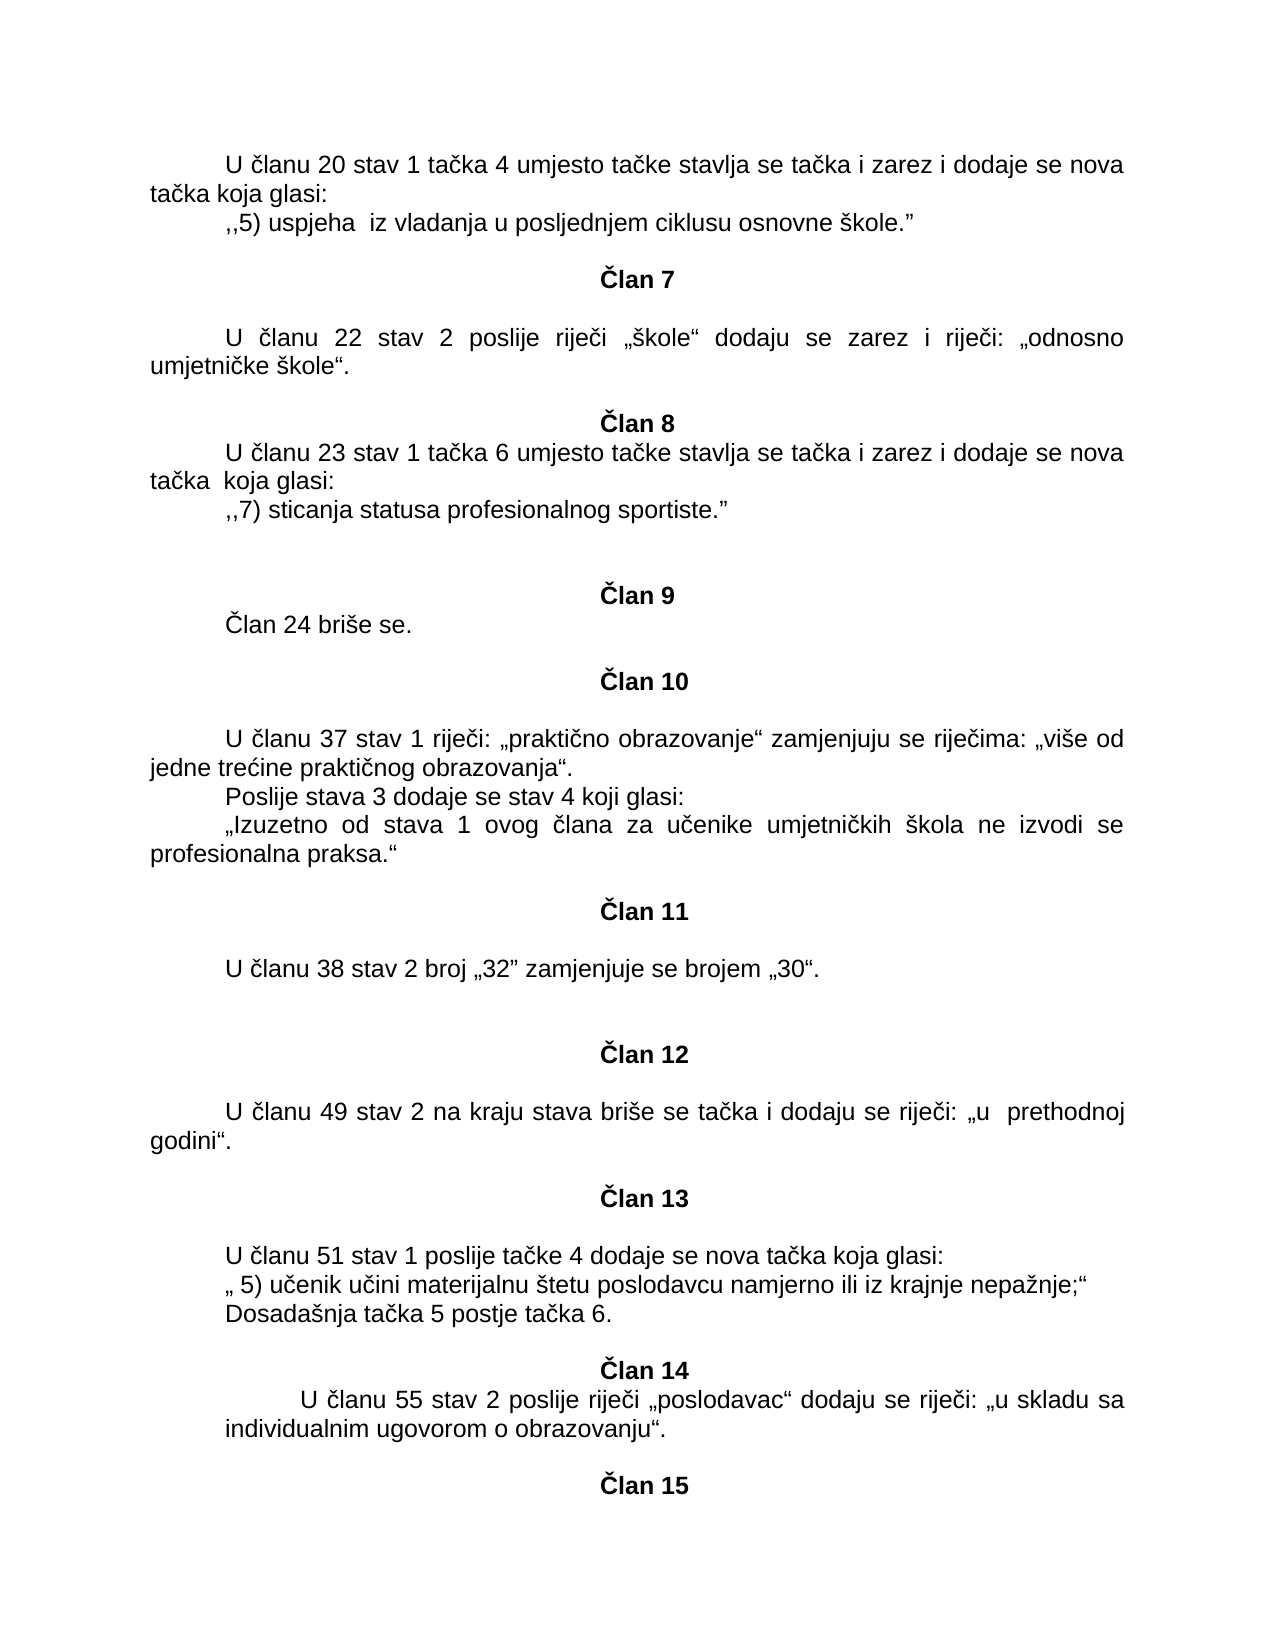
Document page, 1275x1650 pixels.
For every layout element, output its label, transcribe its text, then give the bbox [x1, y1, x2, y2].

text U članu 22 stav 2 poslije riječi „škole“ dodaju se zarez i riječi: „odnosno umjetničke škole“. [150, 322, 1125, 380]
text Član 14 [150, 1356, 1125, 1385]
text Član 13 [150, 1183, 1125, 1212]
text U članu 55 stav 2 poslije riječi „poslodavac“ dodaju se riječi: „u skladu sa individualnim ugovorom o obrazovanju“. [225, 1385, 1125, 1442]
text U članu 37 stav 1 riječi: „praktično obrazovanje“ zamjenjuju se riječima: „više od jedne trećine praktičnog obrazovanja“. [150, 724, 1125, 782]
text Član 11 [150, 897, 1125, 926]
text Dosadašnja tačka 5 postje tačka 6. [150, 1298, 1125, 1327]
text Član 24 briše se. [150, 610, 1125, 639]
text U članu 51 stav 1 poslije tačke 4 dodaje se nova tačka koja glasi: [150, 1241, 1125, 1270]
text Član 9 [150, 581, 1125, 610]
text Član 15 [225, 1471, 1125, 1500]
text U članu 23 stav 1 tačka 6 umjesto tačke stavlja se tačka i zarez i dodaje se nova tačka koja glasi: [150, 437, 1125, 495]
text Član 8 [150, 409, 1125, 437]
text Poslije stava 3 dodaje se stav 4 koji glasi: [150, 782, 1125, 811]
text Član 7 [150, 265, 1125, 294]
text Član 10 [525, 667, 1125, 696]
text ,,7) sticanja statusa profesionalnog sportiste.” [150, 495, 1125, 524]
text „ 5) učenik učini materijalnu štetu poslodavcu namjerno ili iz krajnje nepažnje;“ [150, 1270, 1125, 1298]
text U članu 49 stav 2 na kraju stava briše se tačka i dodaju se riječi: „u prethodnoj godini“. [150, 1097, 1125, 1155]
text U članu 38 stav 2 broj „32” zamjenjuje se brojem „30“. [150, 954, 1125, 983]
text Član 12 [150, 1040, 1125, 1068]
text „Izuzetno od stava 1 ovog člana za učenike umjetničkih škola ne izvodi se profesionalna praksa.“ [150, 811, 1125, 868]
text ,,5) uspjeha iz vladanja u posljednjem ciklusu osnovne škole.” [150, 207, 1125, 236]
text U članu 20 stav 1 tačka 4 umjesto tačke stavlja se tačka i zarez i dodaje se nova tačka koja glasi: [150, 150, 1125, 207]
